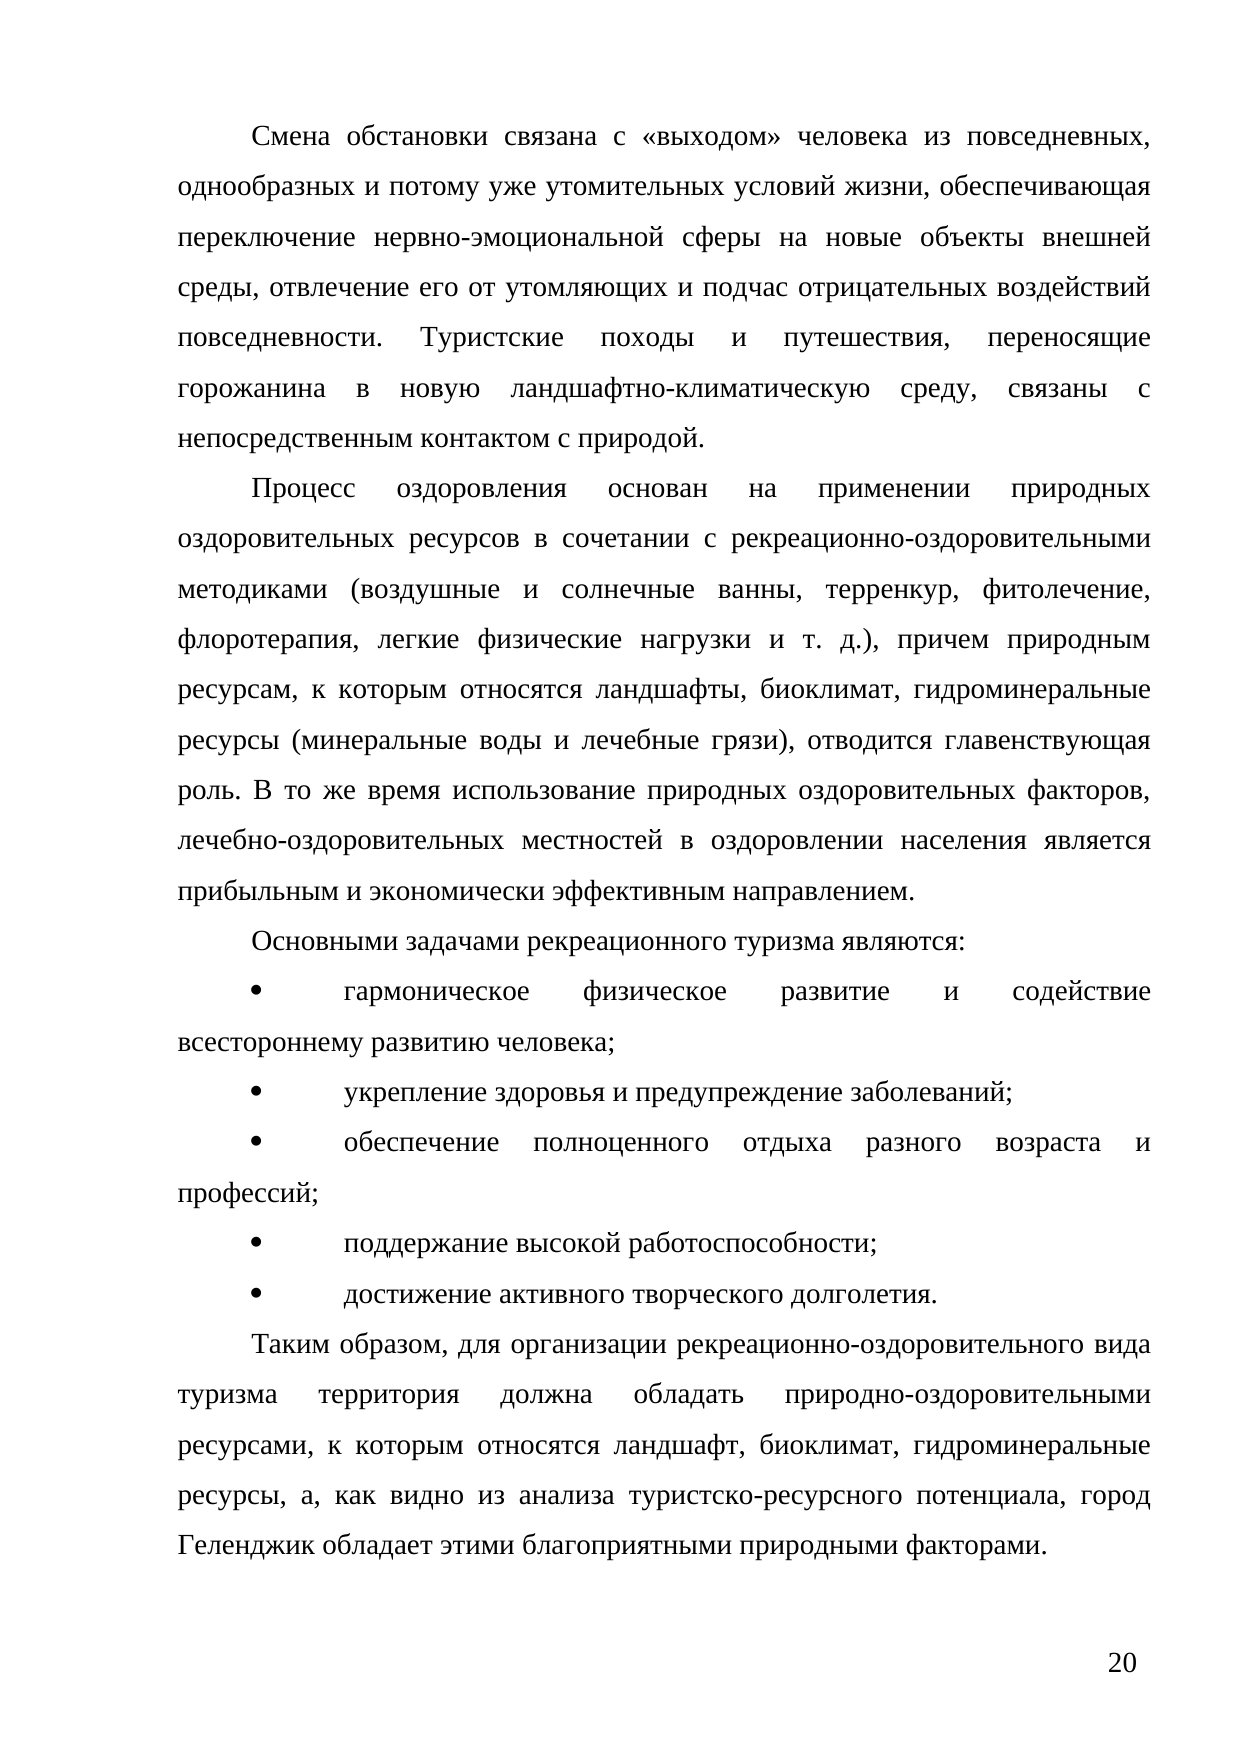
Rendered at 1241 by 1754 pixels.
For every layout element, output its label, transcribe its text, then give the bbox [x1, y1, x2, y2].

list поддержание высокой работоспособности; [177, 1225, 1152, 1259]
text Смена обстановки связана с «выходом» человека из повседневных, однообразных и потому уже утомительных условий жизни, обеспечивающая переключение нервно-эмоциональной сферы на новые объекты внешней среды, отвлечение его от утомляющих и подчас отрицательных воздействий повседневности. Туристские походы и путешествия, переносящие горожанина в новую ландшафтно-климатическую среду, связаны с непосредственным контактом с природой. [177, 118, 1152, 453]
list обеспечение полноценного отдыха разного возраста и профессий; [177, 1124, 1152, 1208]
text Основными задачами рекреационного туризма являются: [177, 923, 1152, 957]
list укрепление здоровья и предупреждение заболеваний; [177, 1074, 1152, 1108]
text Процесс оздоровления основан на применении природных оздоровительных ресурсов в сочетании с рекреационно-оздоровительными методиками (воздушные и солнечные ванны, терренкур, фитолечение, флоротерапия, легкие физические нагрузки и т. д.), причем природным ресурсам, к которым относятся ландшафты, биоклимат, гидроминеральные ресурсы (минеральные воды и лечебные грязи), отводится главенствующая роль. В то же время использование природных оздоровительных факторов, лечебно-оздоровительных местностей в оздоровлении населения является прибыльным и экономически эффективным направлением. [177, 470, 1152, 906]
list достижение активного творческого долголетия. [177, 1276, 1152, 1309]
list гармоническое физическое развитие и содействие всестороннему развитию человека; [177, 973, 1152, 1057]
text Таким образом, для организации рекреационно-оздоровительного вида туризма территория должна обладать природно-оздоровительными ресурсами, к которым относятся ландшафт, биоклимат, гидроминеральные ресурсы, а, как видно из анализа туристско-ресурсного потенциала, город Геленджик обладает этими благоприятными природными факторами. [177, 1326, 1152, 1561]
